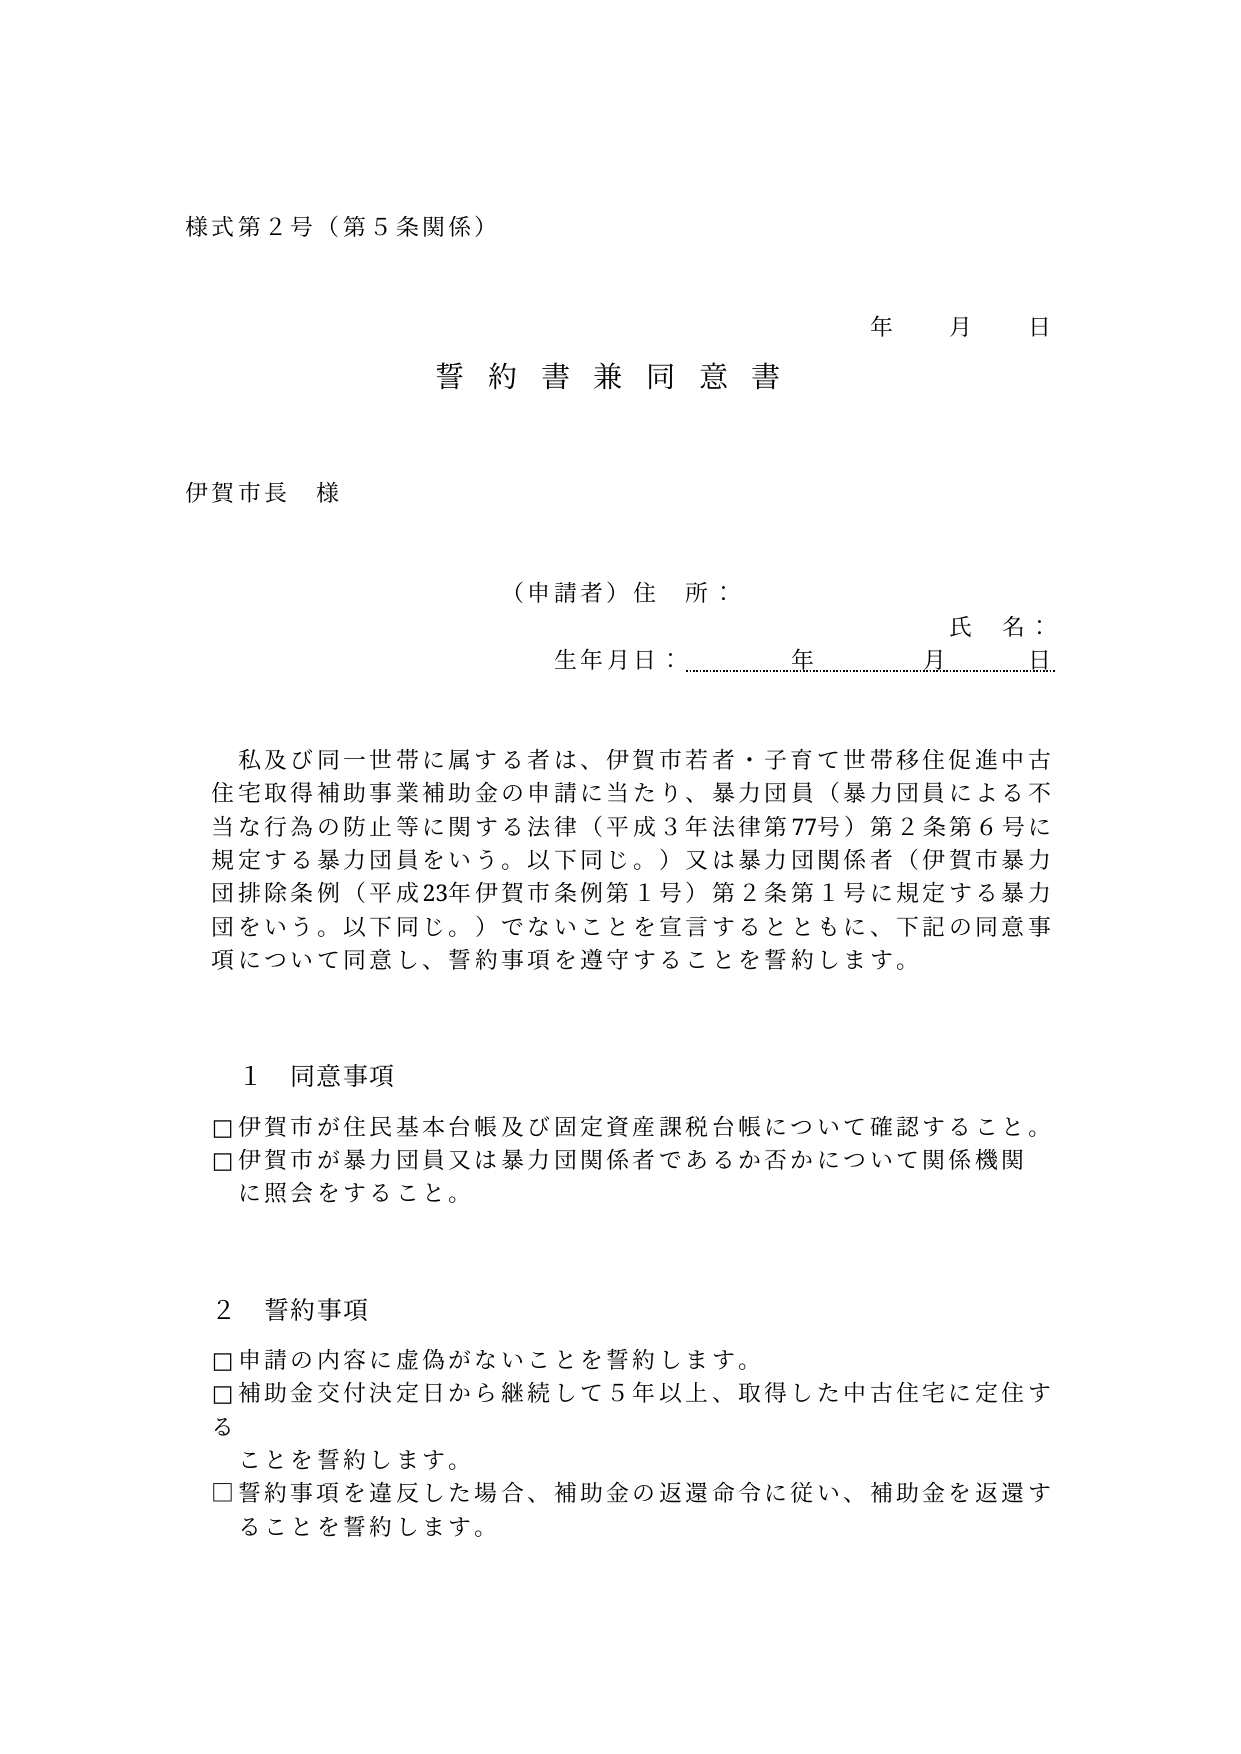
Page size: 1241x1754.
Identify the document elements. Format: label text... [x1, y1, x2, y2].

text に照会をすること。 [185, 1175, 1055, 1208]
text □補助金交付決定日から継続して５年以上、取得した中古住宅に定住する [208, 1375, 1055, 1442]
list □誓約事項を違反した場合、補助金の返還命令に従い、補助金を返還することを誓約します。 [185, 1475, 1055, 1542]
text 年 月 日 [185, 308, 1055, 342]
text ことを誓約します。 [208, 1442, 1055, 1475]
text 私及び同一世帯に属する者は、伊賀市若者・子育て世帯移住促進中古住宅取得補助事業補助金の申請に当たり、暴力団員（暴力団員による不当な行為の防止等に関する法律（平成３年法律第77号）第２条第６号に規定する暴力団員をいう。以下同じ。）又は暴力団関係者（伊賀市暴力団排除条例（平成23年伊賀市条例第１号）第２条第１号に規定する暴力団をいう。以下同じ。）でないことを宣言するとともに、下記の同意事項について同意し、誓約事項を遵守することを誓約します。 [208, 742, 1055, 975]
text ２ 誓約事項 [208, 1275, 1055, 1342]
text 様式第２号（第５条関係） [185, 208, 1055, 242]
text 氏 名： [185, 608, 1055, 642]
text □伊賀市が暴力団員又は暴力団関係者であるか否かについて関係機関 [185, 1142, 1055, 1175]
text 伊賀市長 様 [185, 475, 1055, 508]
text （申請者）住 所： [185, 575, 1040, 608]
text □申請の内容に虚偽がないことを誓約します。 [208, 1342, 1055, 1375]
text １ 同意事項 [185, 1042, 1055, 1108]
text 誓約書兼同意書 [185, 342, 1055, 408]
text 生年月日： 年 月 日 [185, 642, 1055, 675]
text □伊賀市が住民基本台帳及び固定資産課税台帳について確認すること。 [185, 1108, 1055, 1142]
